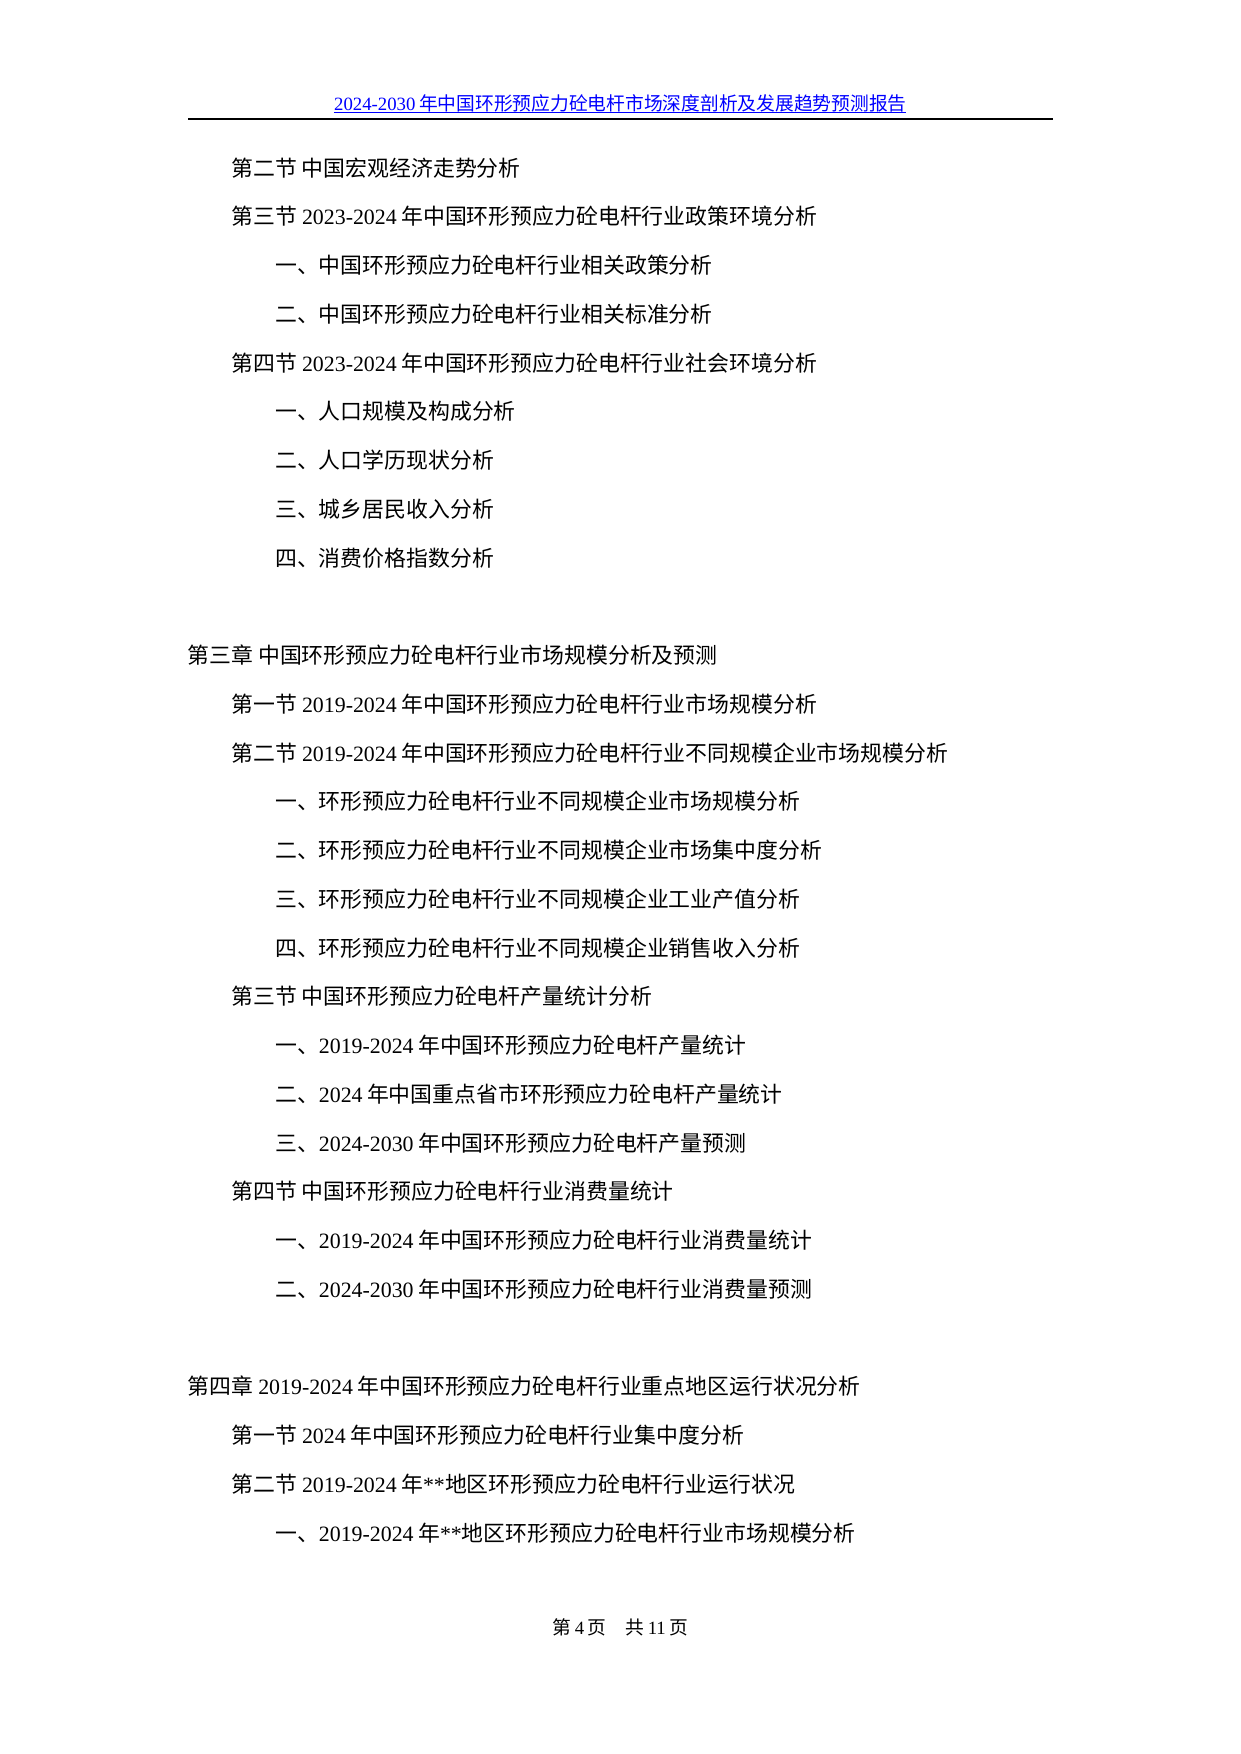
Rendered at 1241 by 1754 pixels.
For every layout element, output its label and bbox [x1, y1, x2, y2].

text [187, 150, 1053, 1548]
